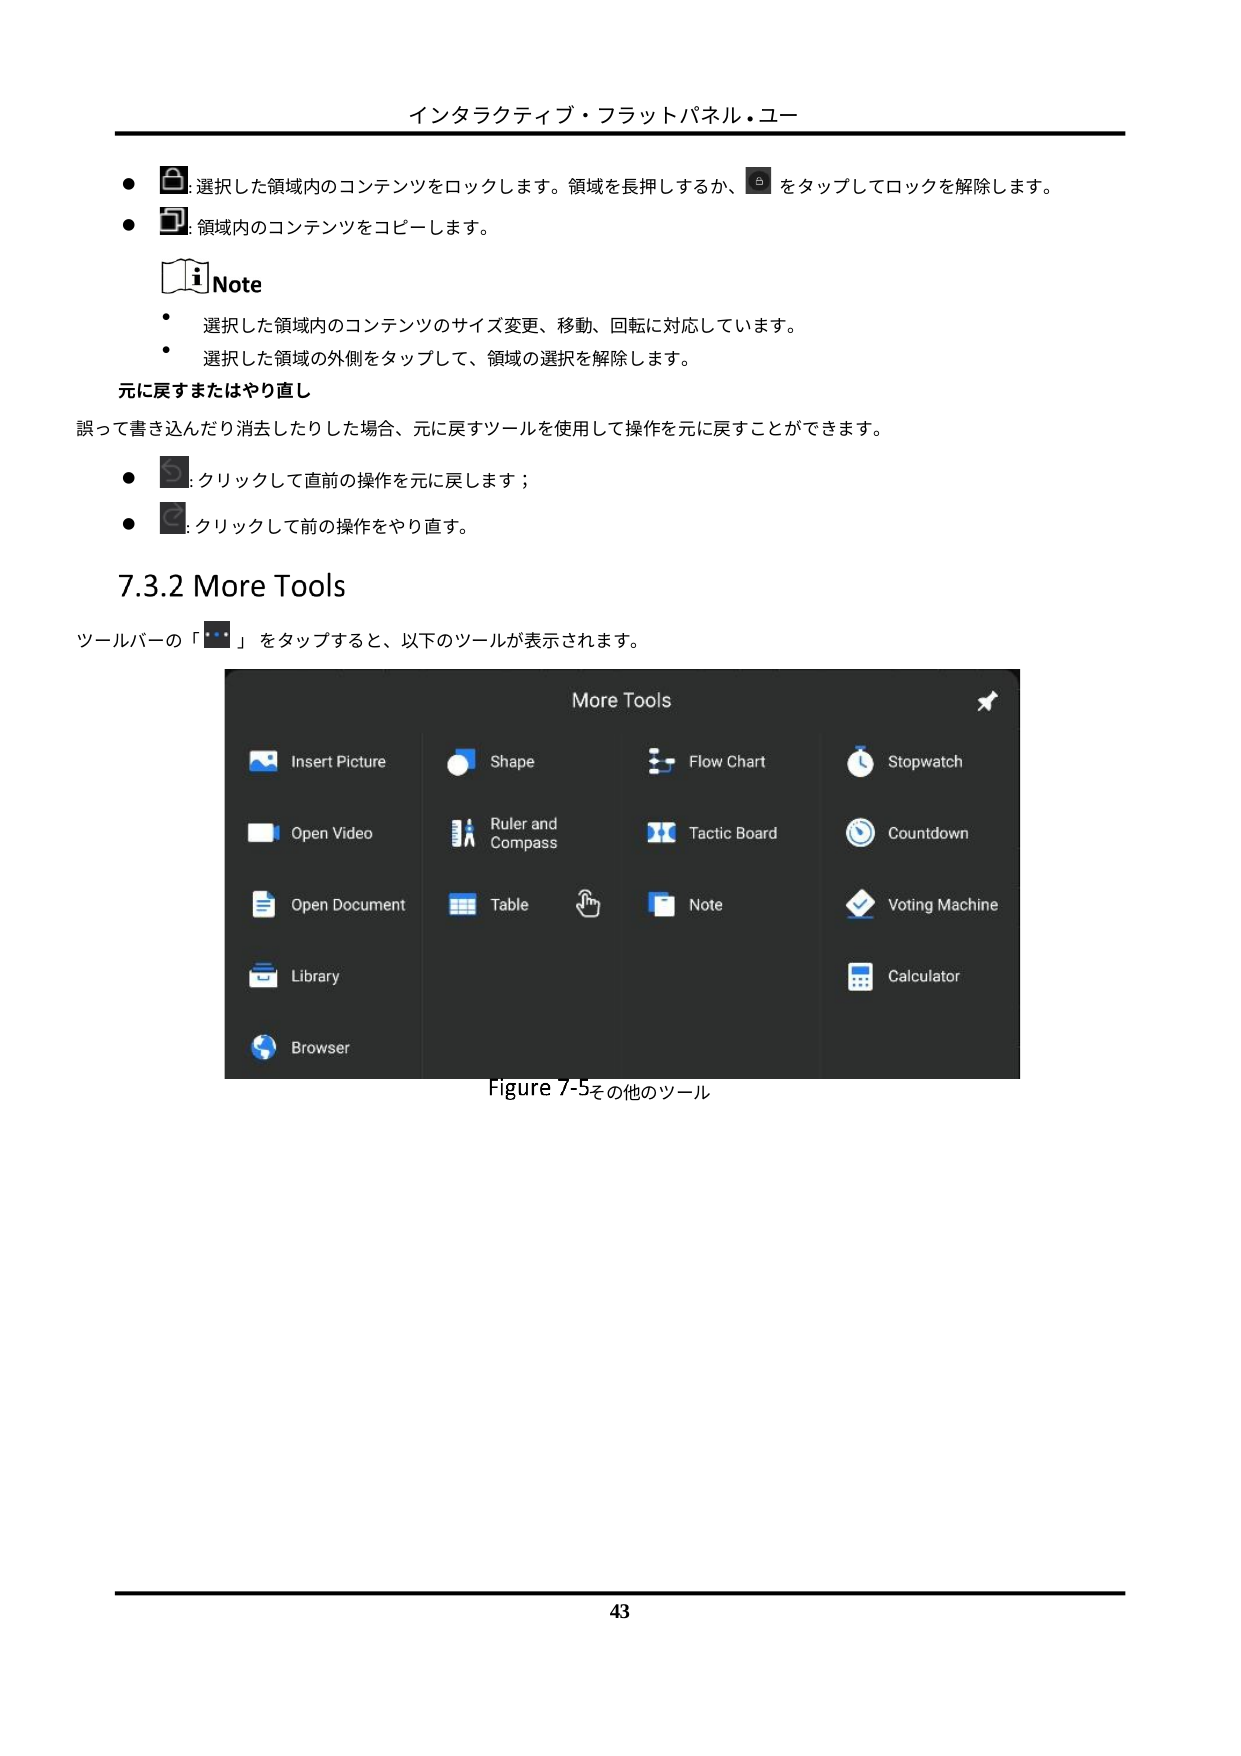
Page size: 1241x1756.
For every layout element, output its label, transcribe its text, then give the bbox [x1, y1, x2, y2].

picture [159, 207, 188, 235]
subtitle 元に戻すまたはやり直し [118, 380, 1240, 401]
text ツールバーの「 」をタップすると、以下のツールが表示されます。 [76, 595, 1240, 652]
list 選択した領域の外側をタップして、領域の選択を解除します。 [160, 342, 1240, 371]
list : 選択した領域内のコンテンツをロックします。領域を長押しするか、 をタップしてロックを解除します。 [118, 166, 1240, 199]
list : クリックして前の操作をやり直す。 [118, 502, 1240, 539]
text 誤って書き込んだり消去したりした場合、元に戻すツールを使用して操作を元に戻すことができます。 [76, 418, 1240, 440]
list : クリックして直前の操作を元に戻します； [118, 457, 1240, 494]
text その他のツール [62, 666, 1139, 1109]
picture [161, 258, 262, 271]
list : 領域内のコンテンツをコピーします。 [118, 208, 1240, 241]
picture [159, 502, 186, 534]
picture [745, 167, 772, 194]
picture [159, 456, 189, 488]
picture [159, 166, 188, 194]
list 選択した領域内のコンテンツのサイズ変更、移動、回転に対応しています。 [160, 271, 1240, 338]
picture [489, 1078, 589, 1100]
picture [204, 621, 230, 648]
picture [118, 572, 345, 595]
